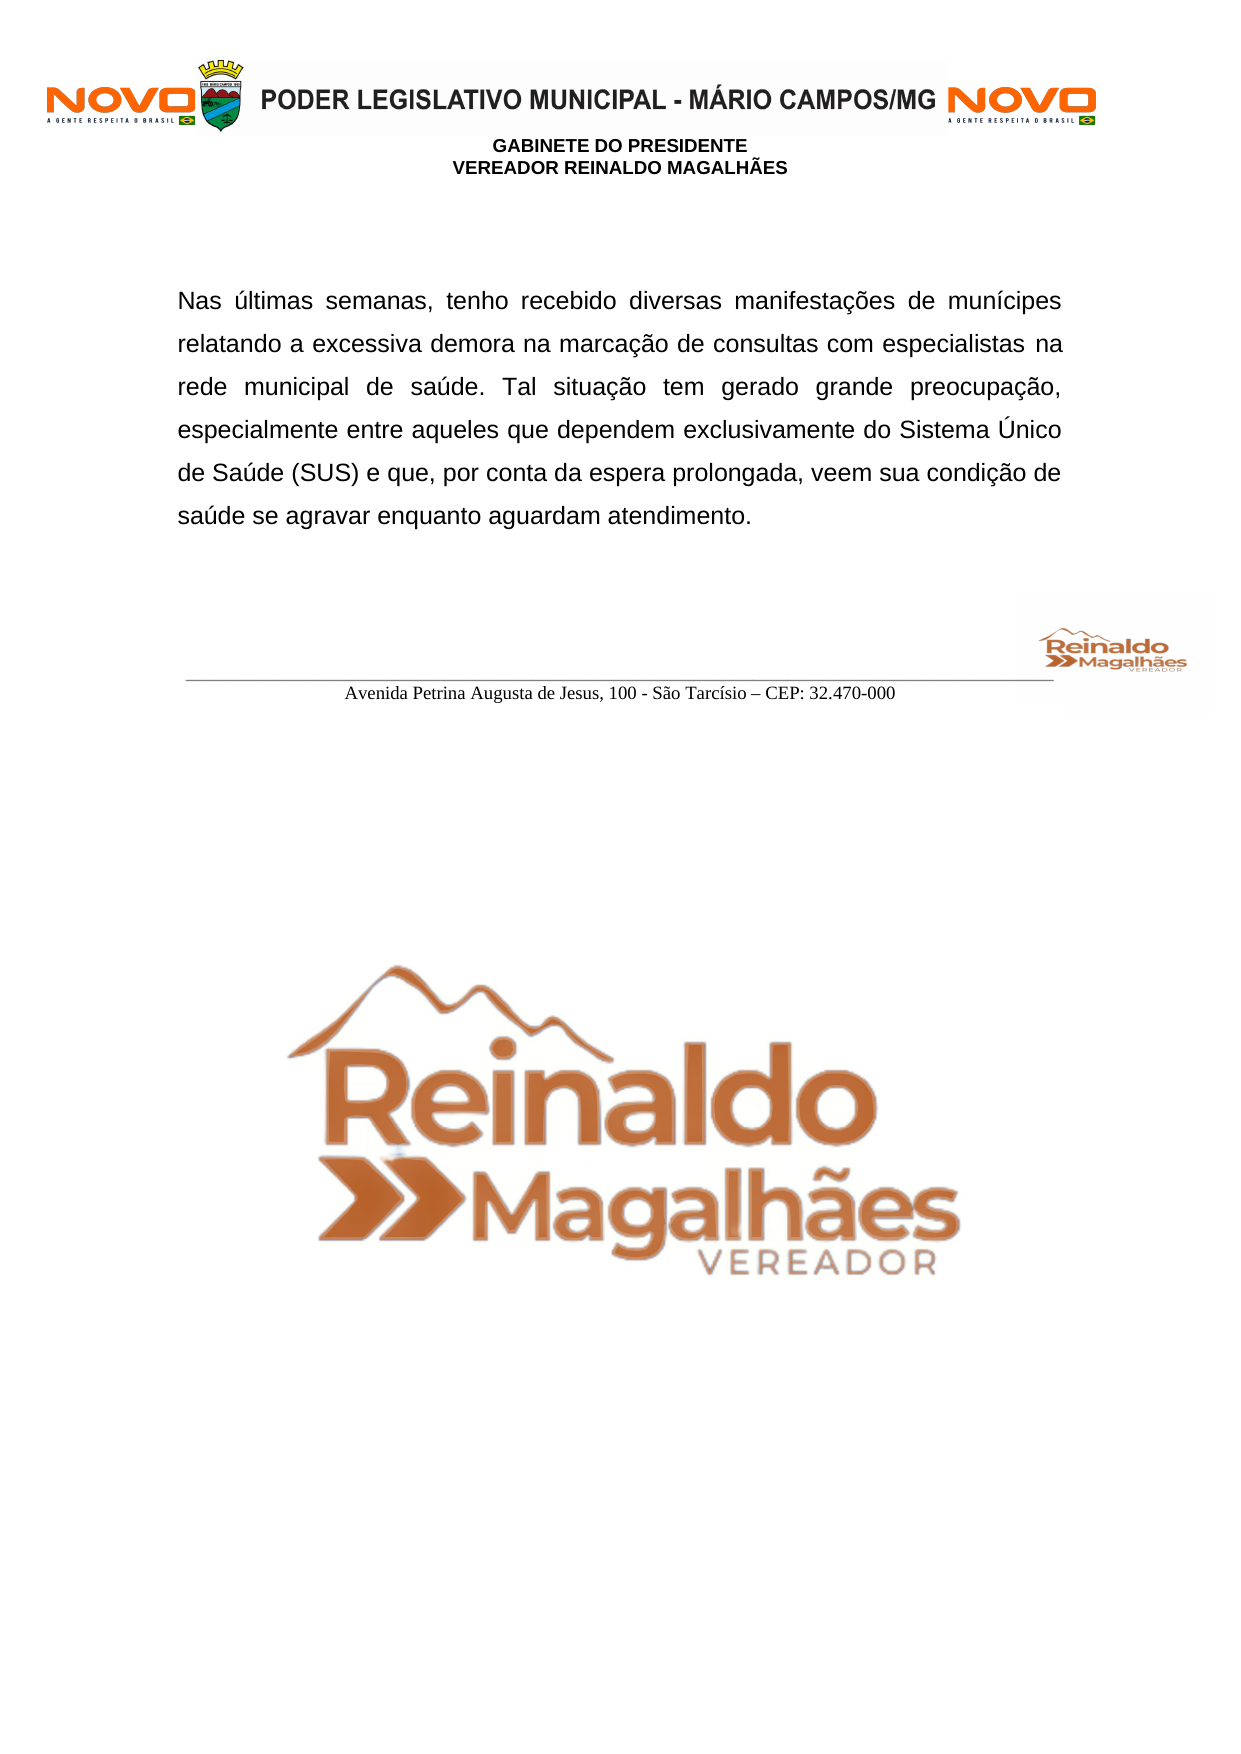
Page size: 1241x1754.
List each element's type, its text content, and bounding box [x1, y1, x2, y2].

picture [198, 60, 1096, 136]
picture [177, 591, 1210, 1743]
picture [47, 87, 196, 125]
text Nas últimas semanas, tenho recebido diversas manifestações de munícipes relatando a excessiva demora na marcação de consultas com especialistas na rede municipal de saúde. Tal situação tem gerado grande preocupação, especialmente entre aqueles que dependem exclusivamente do Sistema Único de Saúde (SUS) e que, por conta da espera prolongada, veem sua condição de saúde se agravar enquanto aguardam atendimento. [177, 286, 1063, 530]
